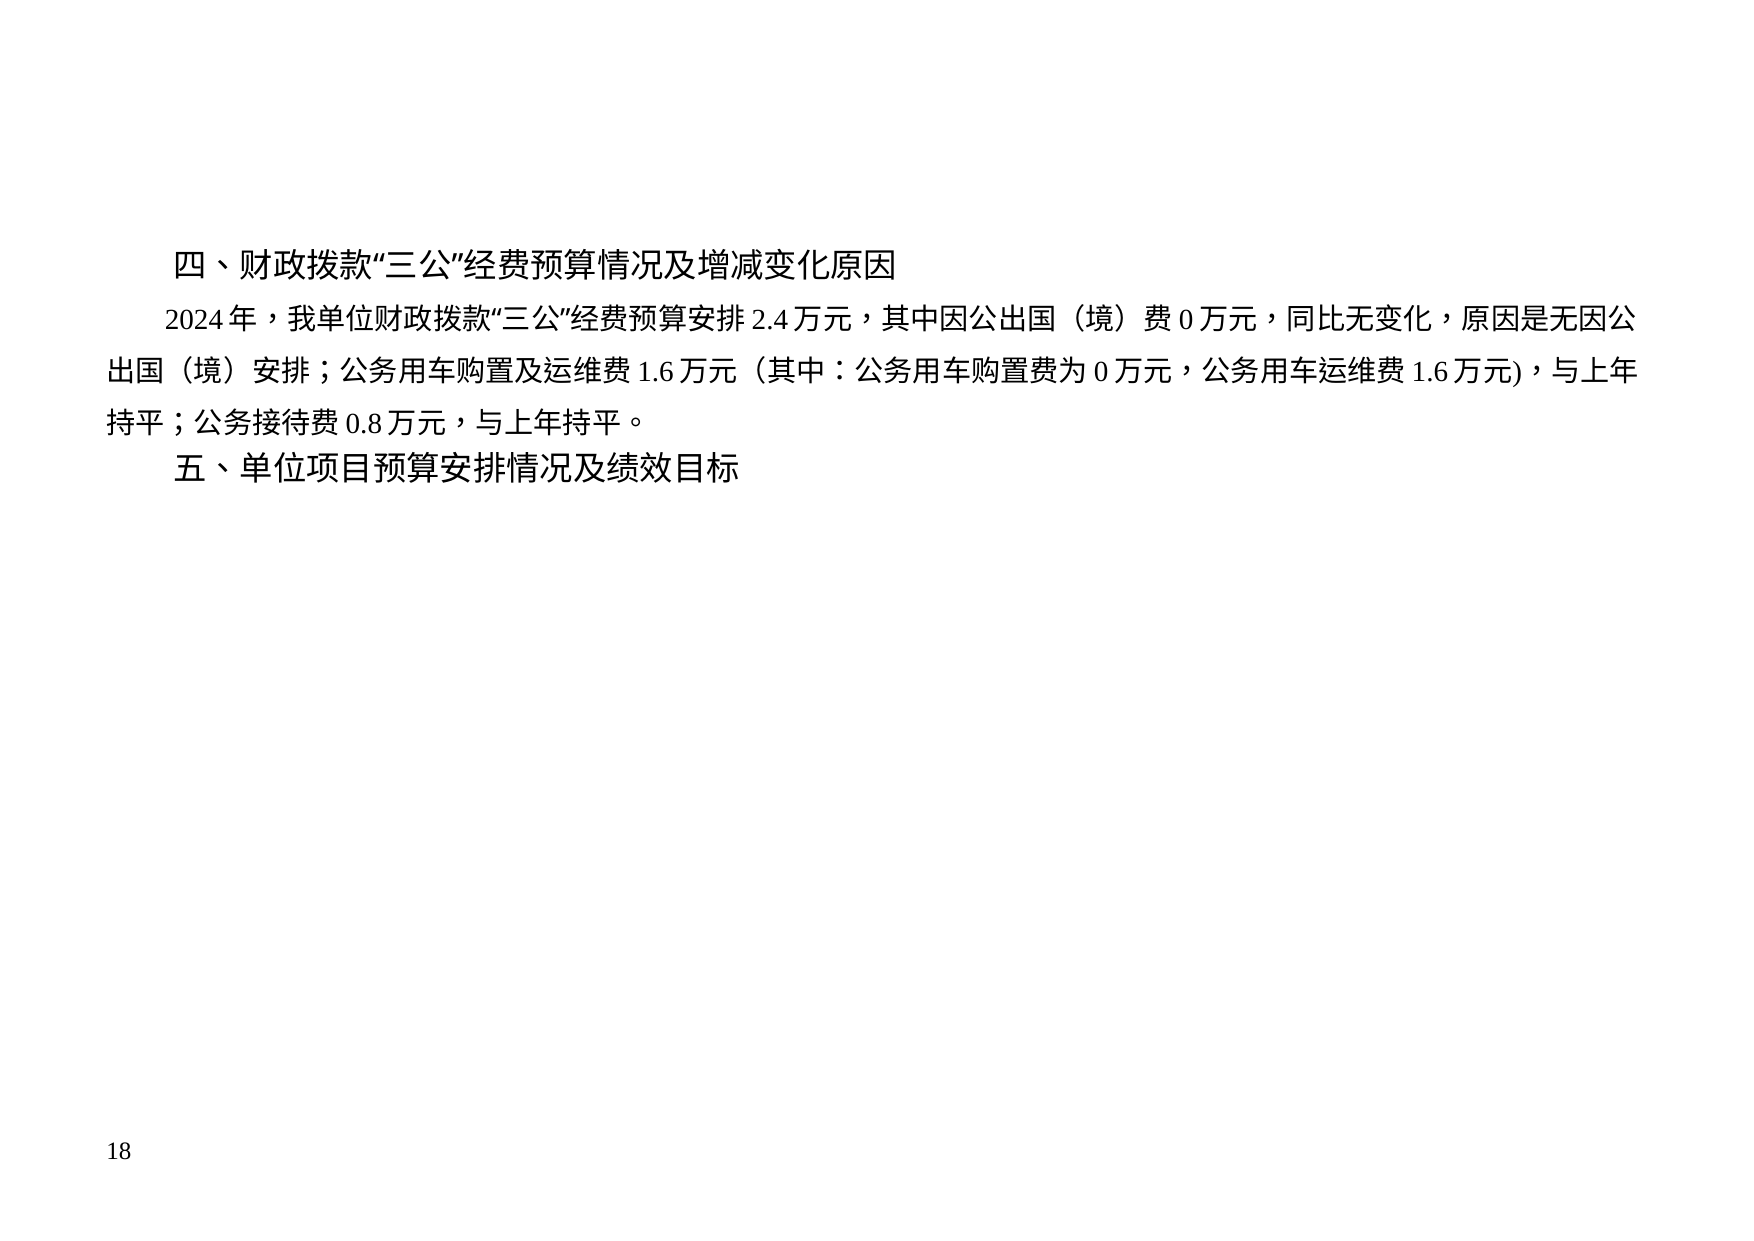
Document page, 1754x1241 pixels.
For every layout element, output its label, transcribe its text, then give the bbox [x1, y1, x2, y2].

text 五、单位项目预算安排情况及绩效目标 [106, 445, 1648, 491]
text 2024年，我单位财政拨款“三公”经费预算安排2.4万元，其中因公出国（境）费0万元，同比无变化，原因是无因公出国（境）安排；公务用车购置及运维费1.6万元（其中：公务用车购置费为0万元，公务用车运维费1.6万元)，与上年持平；公务接待费0.8万元，与上年持平。 [106, 288, 1648, 444]
text 四、财政拨款“三公”经费预算情况及增减变化原因 [106, 241, 1648, 287]
